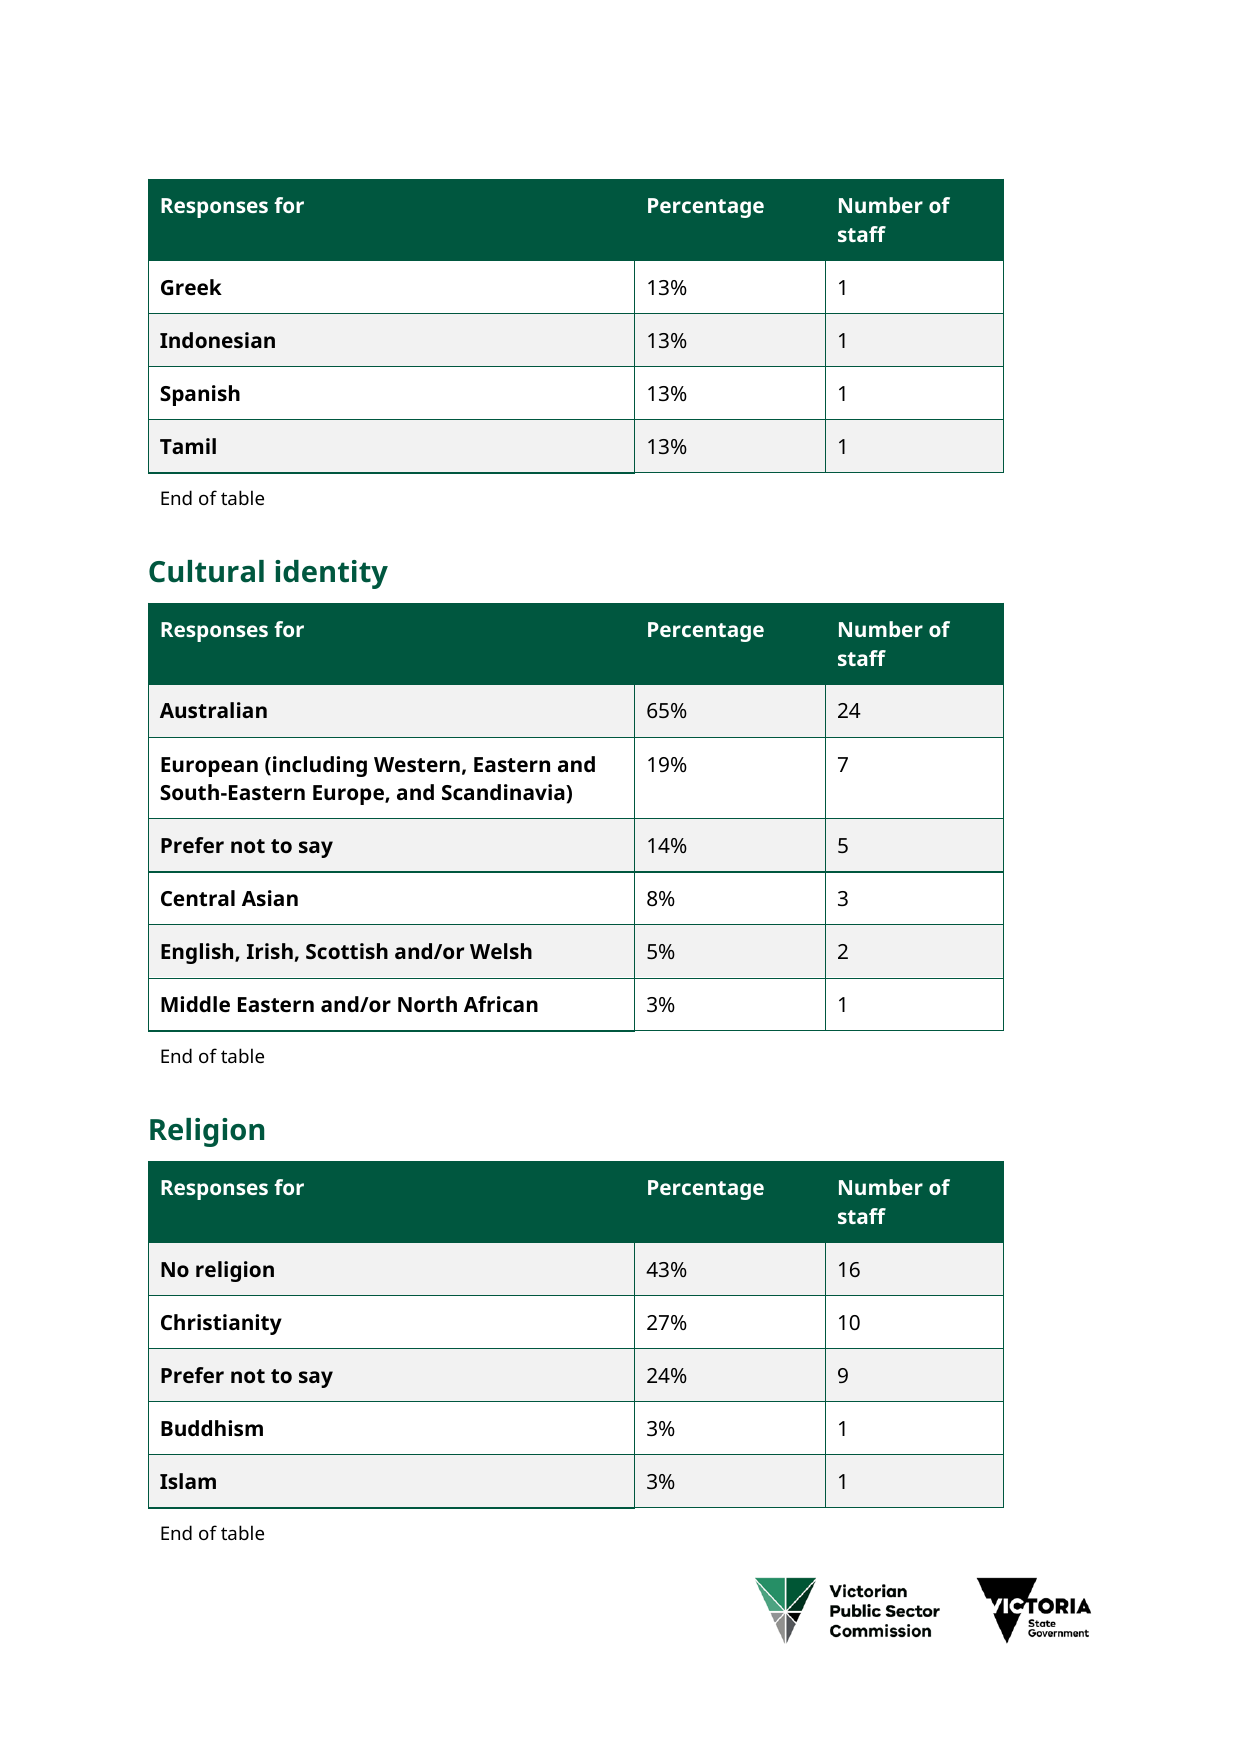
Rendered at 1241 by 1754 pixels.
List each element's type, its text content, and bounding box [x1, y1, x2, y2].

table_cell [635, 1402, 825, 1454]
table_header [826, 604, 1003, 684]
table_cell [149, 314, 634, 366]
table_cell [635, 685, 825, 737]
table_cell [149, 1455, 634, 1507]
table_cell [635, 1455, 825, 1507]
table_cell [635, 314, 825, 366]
subtitle Cultural identity [148, 551, 1092, 591]
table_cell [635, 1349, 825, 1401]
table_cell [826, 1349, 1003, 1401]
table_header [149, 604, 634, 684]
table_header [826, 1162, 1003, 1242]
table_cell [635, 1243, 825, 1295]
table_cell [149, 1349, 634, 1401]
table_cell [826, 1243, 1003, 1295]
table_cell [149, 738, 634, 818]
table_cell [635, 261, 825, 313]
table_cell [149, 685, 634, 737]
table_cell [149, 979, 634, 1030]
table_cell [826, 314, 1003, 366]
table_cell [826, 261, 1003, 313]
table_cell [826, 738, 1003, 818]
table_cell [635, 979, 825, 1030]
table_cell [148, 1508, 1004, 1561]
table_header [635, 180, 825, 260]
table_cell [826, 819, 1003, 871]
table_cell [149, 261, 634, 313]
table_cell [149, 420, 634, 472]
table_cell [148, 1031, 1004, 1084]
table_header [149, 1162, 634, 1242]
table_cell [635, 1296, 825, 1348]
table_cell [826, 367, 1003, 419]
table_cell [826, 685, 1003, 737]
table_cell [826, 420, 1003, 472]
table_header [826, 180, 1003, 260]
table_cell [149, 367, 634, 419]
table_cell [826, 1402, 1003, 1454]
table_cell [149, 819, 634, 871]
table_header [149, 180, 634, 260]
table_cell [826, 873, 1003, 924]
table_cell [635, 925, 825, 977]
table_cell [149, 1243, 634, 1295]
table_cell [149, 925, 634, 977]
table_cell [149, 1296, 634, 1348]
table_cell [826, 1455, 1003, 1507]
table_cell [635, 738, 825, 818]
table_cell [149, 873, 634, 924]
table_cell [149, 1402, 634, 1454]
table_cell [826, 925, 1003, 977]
picture [754, 1577, 1093, 1645]
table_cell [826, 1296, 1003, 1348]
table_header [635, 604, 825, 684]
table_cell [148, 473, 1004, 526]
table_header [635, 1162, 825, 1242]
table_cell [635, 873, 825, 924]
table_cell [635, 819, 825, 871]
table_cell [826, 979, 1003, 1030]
subtitle Religion [148, 1109, 1092, 1149]
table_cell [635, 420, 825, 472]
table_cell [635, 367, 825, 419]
